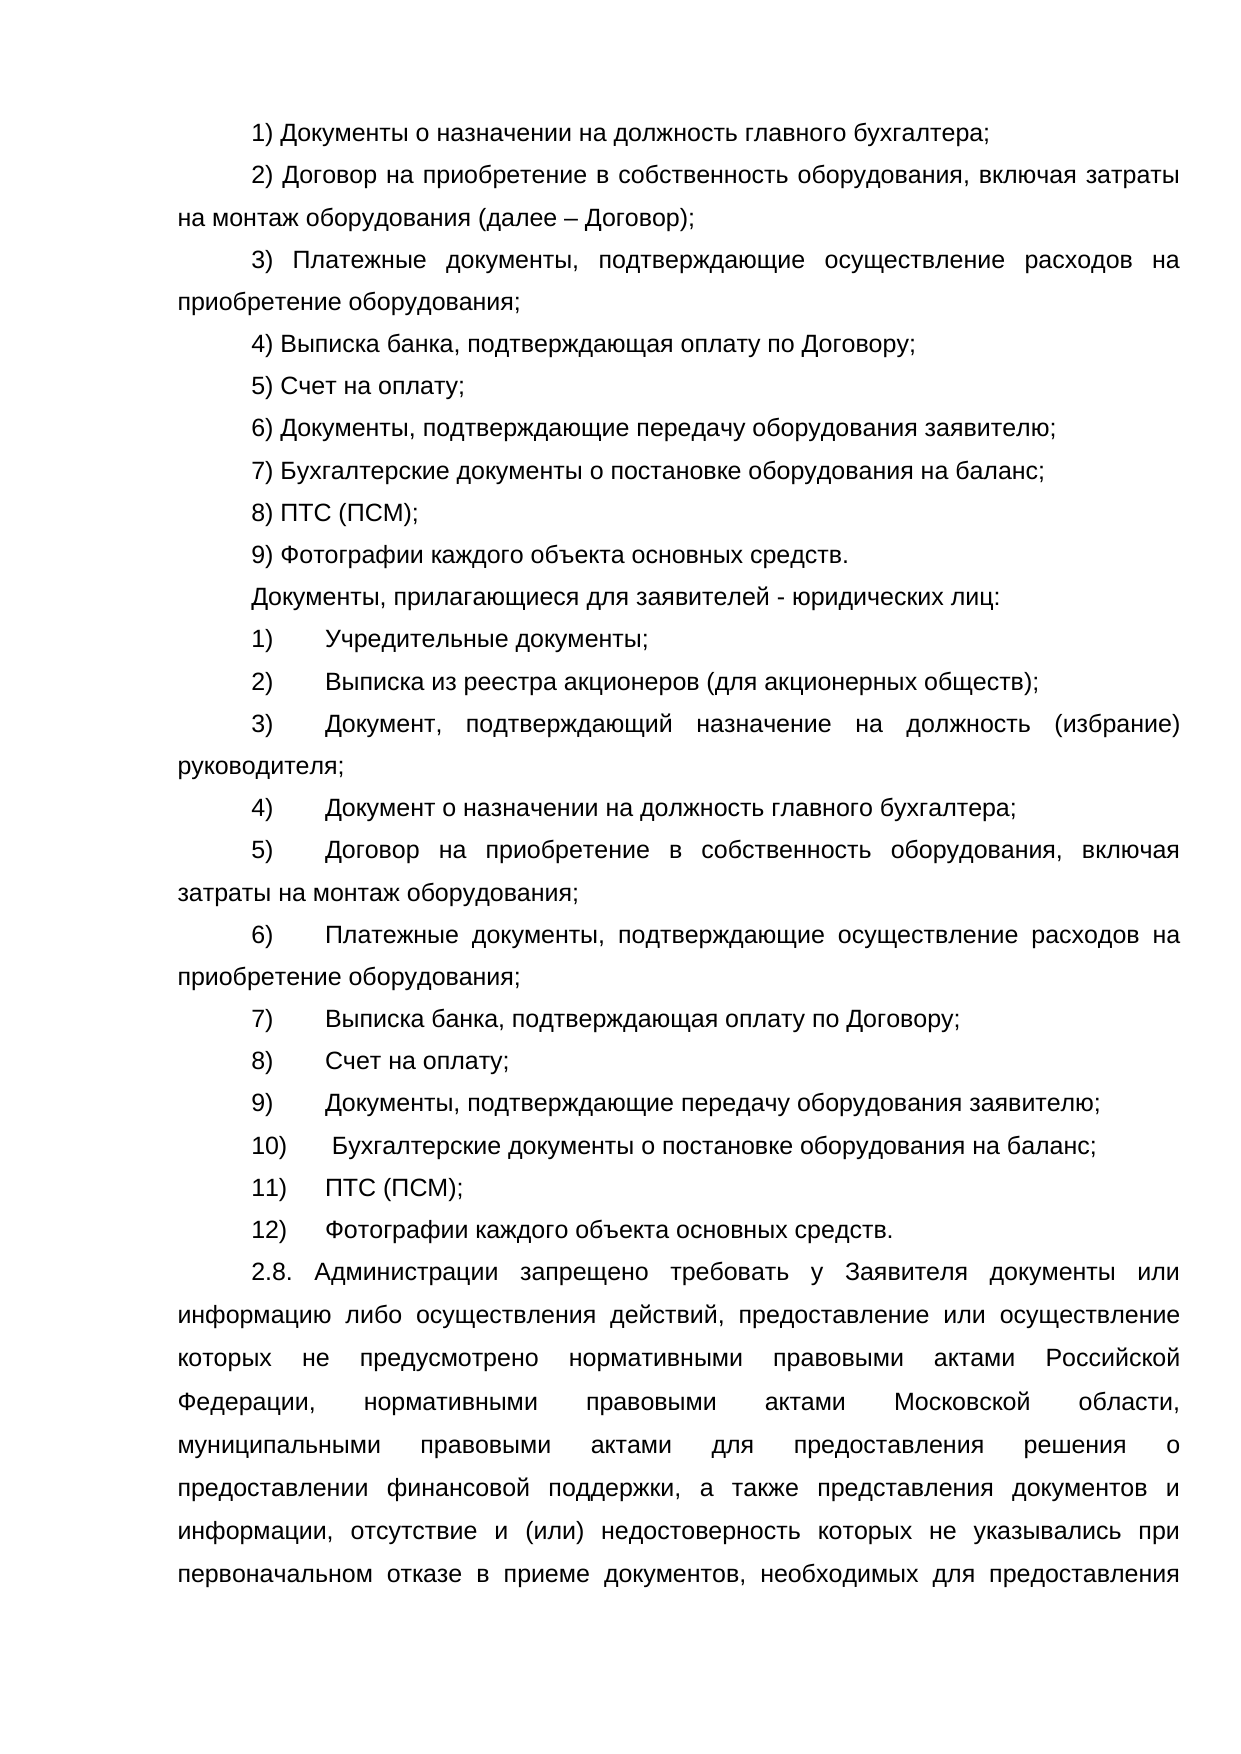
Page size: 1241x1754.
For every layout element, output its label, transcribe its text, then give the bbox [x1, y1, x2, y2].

list Счет на оплату; [177, 1046, 1181, 1075]
list Выписка из реестра акционеров (для акционерных обществ); [177, 667, 1181, 695]
text 7) Бухгалтерские документы о постановке оборудования на баланс; [177, 456, 1181, 484]
list Документ о назначении на должность главного бухгалтера; [177, 793, 1181, 822]
list Платежные документы, подтверждающие осуществление расходов на приобретение оборудования; [177, 920, 1181, 991]
text 4) Выписка банка, подтверждающая оплату по Договору; [177, 329, 1181, 358]
list ПТС (ПСМ); [177, 1173, 1181, 1202]
list Фотографии каждого объекта основных средств. [177, 1215, 1181, 1244]
list Учредительные документы; [177, 624, 1181, 653]
text 6) Документы, подтверждающие передачу оборудования заявителю; [177, 413, 1181, 442]
list Выписка банка, подтверждающая оплату по Договору; [177, 1004, 1181, 1033]
list Бухгалтерские документы о постановке оборудования на баланс; [177, 1131, 1181, 1159]
text 1) Документы о назначении на должность главного бухгалтера; [177, 118, 1181, 147]
list Договор на приобретение в собственность оборудования, включая затраты на монтаж оборудования; [177, 835, 1181, 906]
list Документы, подтверждающие передачу оборудования заявителю; [177, 1088, 1181, 1117]
text 2) Договор на приобретение в собственность оборудования, включая затраты на монтаж оборудования (далее – Договор); [177, 160, 1181, 231]
text Документы, прилагающиеся для заявителей - юридических лиц: [177, 582, 1181, 611]
text 3) Платежные документы, подтверждающие осуществление расходов на приобретение оборудования; [177, 245, 1181, 316]
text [177, 1257, 1181, 1588]
list Документ, подтверждающий назначение на должность (избрание) руководителя; [177, 709, 1181, 780]
text 8) ПТС (ПСМ); [177, 498, 1181, 527]
text 9) Фотографии каждого объекта основных средств. [177, 540, 1181, 569]
text 5) Счет на оплату; [177, 371, 1181, 400]
